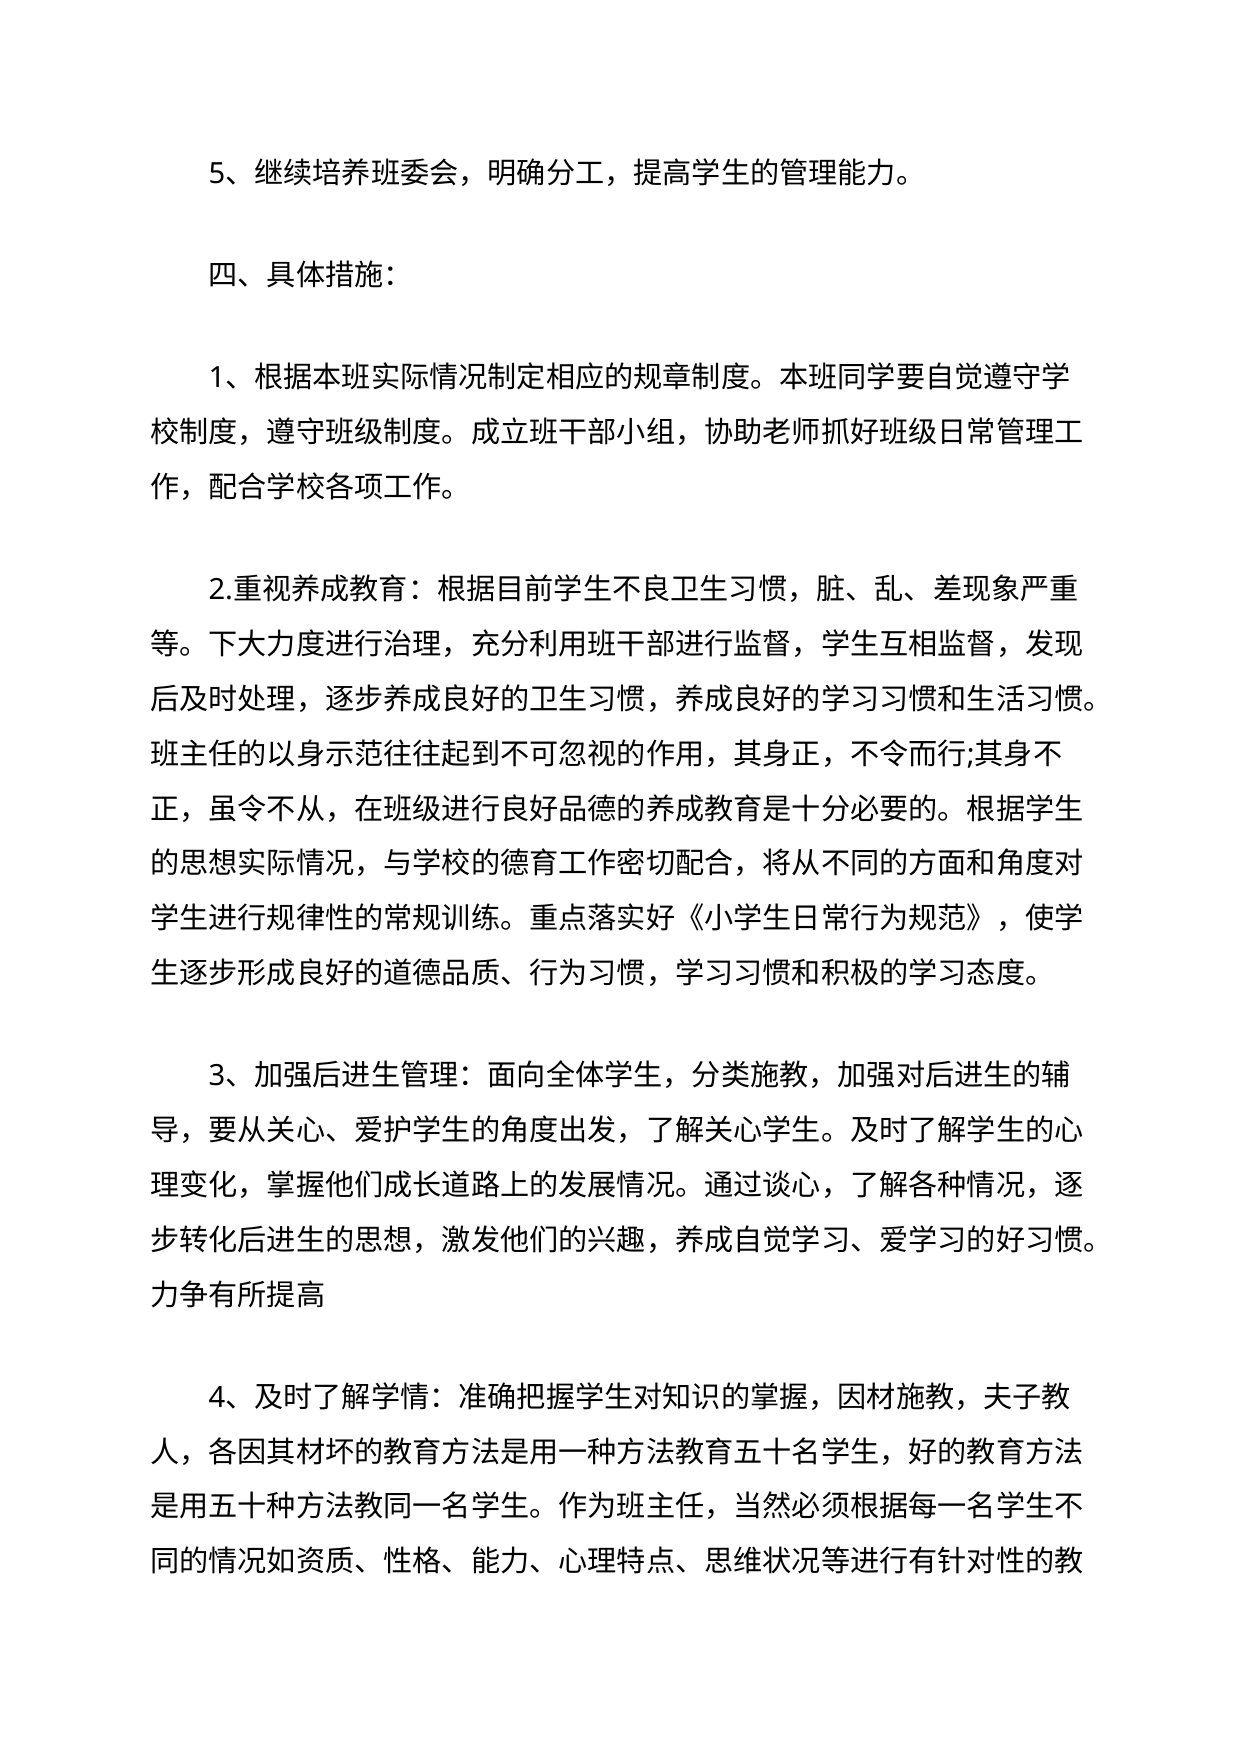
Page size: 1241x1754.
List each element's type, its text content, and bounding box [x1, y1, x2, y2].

text 1、根据本班实际情况制定相应的规章制度。本班同学要自觉遵守学校制度，遵守班级制度。成立班干部小组，协助老师抓好班级日常管理工作，配合学校各项工作。 [150, 354, 1090, 506]
text 3、加强后进生管理：面向全体学生，分类施教，加强对后进生的辅导，要从关心、爱护学生的角度出发，了解关心学生。及时了解学生的心理变化，掌握他们成长道路上的发展情况。通过谈心，了解各种情况，逐步转化后进生的思想，激发他们的兴趣，养成自觉学习、爱学习的好习惯。力争有所提高 [150, 1052, 1090, 1314]
text 四、具体措施： [150, 252, 1090, 294]
text 5、继续培养班委会，明确分工，提高学生的管理能力。 [150, 150, 1090, 192]
text 2.重视养成教育：根据目前学生不良卫生习惯，脏、乱、差现象严重等。下大力度进行治理，充分利用班干部进行监督，学生互相监督，发现后及时处理，逐步养成良好的卫生习惯，养成良好的学习习惯和生活习惯。班主任的以身示范往往起到不可忽视的作用，其身正，不令而行;其身不正，虽令不从，在班级进行良好品德的养成教育是十分必要的。根据学生的思想实际情况，与学校的德育工作密切配合，将从不同的方面和角度对学生进行规律性的常规训练。重点落实好《小学生日常行为规范》，使学生逐步形成良好的道德品质、行为习惯，学习习惯和积极的学习态度。 [150, 565, 1090, 992]
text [150, 1373, 1090, 1580]
